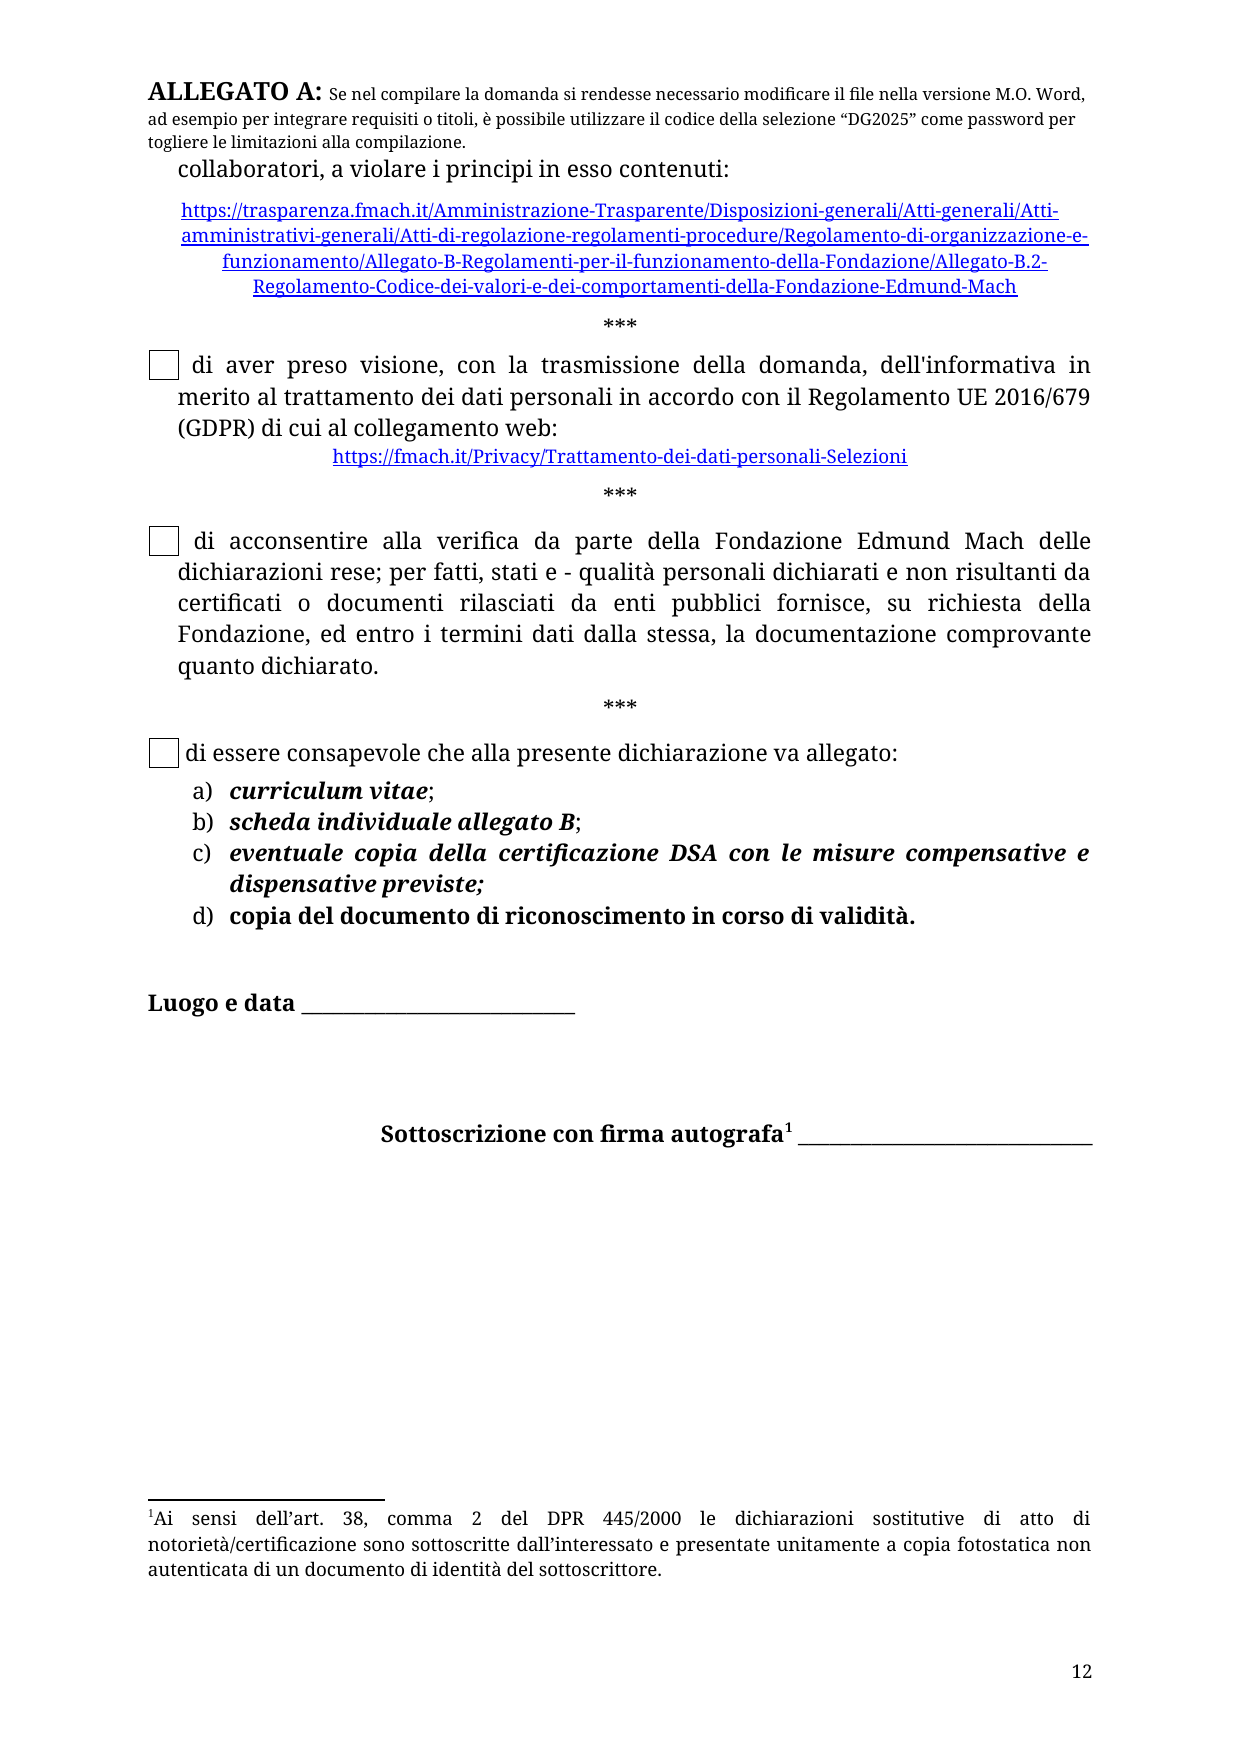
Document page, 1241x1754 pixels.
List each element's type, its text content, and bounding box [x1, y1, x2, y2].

text *** [148, 481, 1092, 512]
text *** [148, 312, 1092, 343]
list scheda individuale allegato B; [192, 806, 1092, 837]
list eventuale copia della certificazione DSA con le misure compensative e dispensative previste; [192, 837, 1092, 900]
text *** [148, 693, 1092, 725]
text Sottoscrizione con firma autografa ____________________________ [148, 1118, 1092, 1150]
text https://trasparenza.fmach.it/Amministrazione-Trasparente/Disposizioni-generali/Atti-generali/Atti-amministrativi-generali/Atti-di-regolazione-regolamenti-procedure/Regolamento-di-organizzazione-e-funzionamento/Allegato-B-Regolamenti-per-il-funzionamento-della-Fondazione/Allegato-B.2-Regolamento-Codice-dei-valori-e-dei-comportamenti-della-Fondazione-Edmund-Mach [148, 197, 1092, 299]
text di essere consapevole che alla presente dichiarazione va allegato: [148, 737, 1092, 768]
list copia del documento di riconoscimento in corso di validità. [192, 900, 1092, 931]
text di aver preso visione, con la trasmissione della domanda, dell'informativa in merito al trattamento dei dati personali in accordo con il Regolamento UE 2016/679 (GDPR) di cui al collegamento web: [148, 349, 1092, 443]
text https://fmach.it/Privacy/Trattamento-dei-dati-personali-Selezioni [148, 443, 1092, 468]
list curriculum vitae; [192, 775, 1092, 806]
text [148, 153, 1092, 184]
text Luogo e data __________________________ [148, 987, 1092, 1018]
text di acconsentire alla verifica da parte della Fondazione Edmund Mach delle dichiarazioni rese; per fatti, stati e - qualità personali dichiarati e non risultanti da certificati o documenti rilasciati da enti pubblici fornisce, su richiesta della Fondazione, ed entro i termini dati dalla stessa, la documentazione comprovante quanto dichiarato. [148, 525, 1092, 681]
